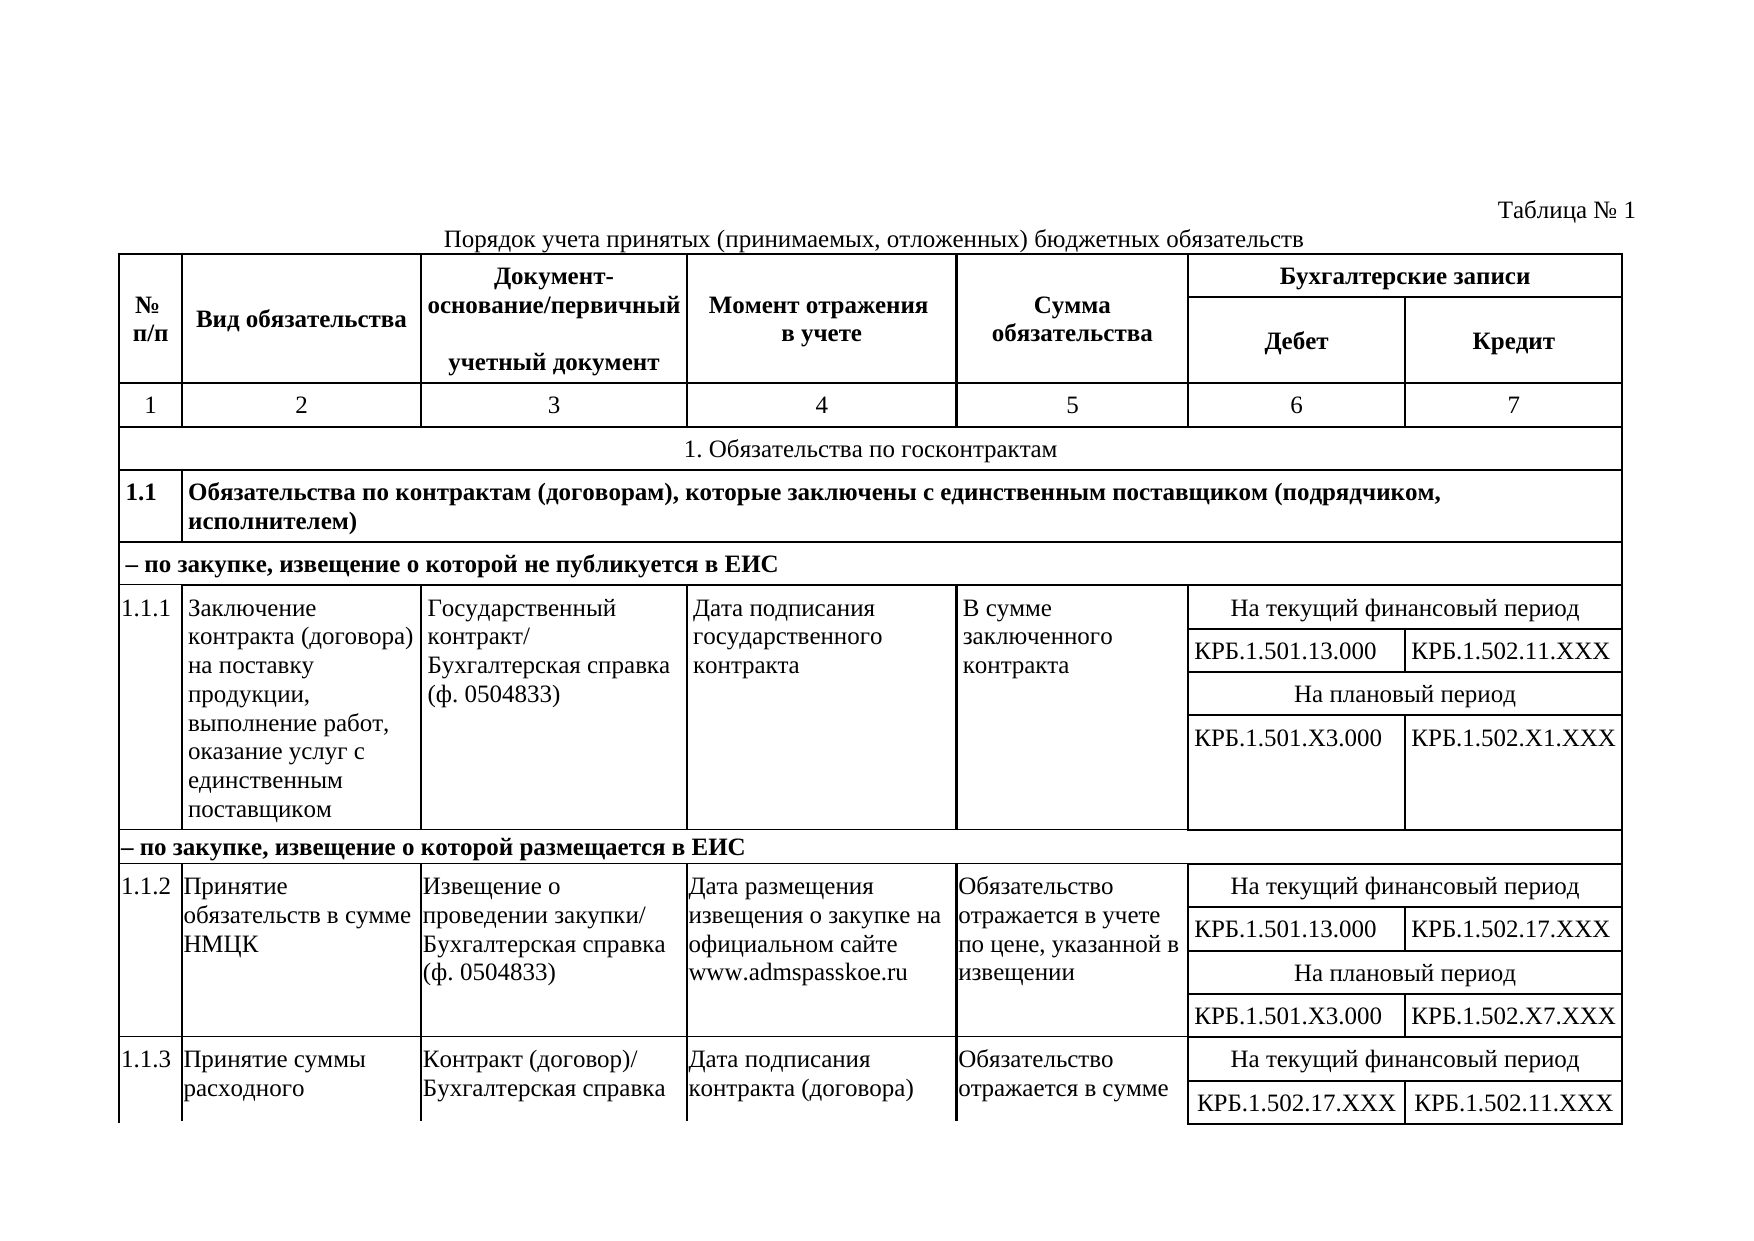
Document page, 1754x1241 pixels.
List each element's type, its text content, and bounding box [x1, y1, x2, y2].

table_cell 7 [1406, 384, 1621, 426]
table_cell КРБ.1.502.17.ХХХ [1406, 908, 1621, 949]
table_cell 1.1.3 [120, 1037, 182, 1123]
table_header Документ- основание/первичный учетный документ [422, 255, 686, 382]
table_cell Государственный контракт/ Бухгалтерская справка (ф. 0504833) [422, 586, 686, 829]
table_cell – по закупке, извещение о которой не публикуется в ЕИС [120, 543, 1621, 584]
table_cell На текущий финансовый период [1189, 586, 1621, 628]
table_cell Обязательство отражается в учете по цене, указанной в извещении [958, 864, 1187, 1036]
table_cell На плановый период [1189, 952, 1621, 993]
table_cell – по закупке, извещение о которой размещается в ЕИС [120, 830, 1621, 863]
text Таблица № 1 [118, 195, 1636, 224]
table_header Бухгалтерские записи [1189, 255, 1621, 296]
table_cell На текущий финансовый период [1189, 865, 1621, 906]
table_cell Дата подписания государственного контракта [688, 586, 955, 829]
table_cell КРБ.1.502.Х7.ХХХ [1406, 995, 1621, 1036]
table_cell 1.1 [120, 471, 181, 541]
table_cell КРБ.1.501.13.000 [1189, 630, 1404, 671]
table_cell Дата размещения извещения о закупке на официальном сайте www.admspasskoe.ru [688, 864, 955, 1036]
table_cell Принятие суммы расходного обязательства при заключении контракта (договора) [182, 1037, 421, 1123]
text Порядок учета принятых (принимаемых, отложенных) бюджетных обязательств [118, 224, 1636, 253]
table_cell КРБ.1.501.Х3.000 [1189, 716, 1404, 829]
table_cell 3 [422, 384, 686, 426]
table_header Момент отражения в учете [688, 255, 955, 382]
table_cell КРБ.1.502.Х1.ХХХ [1406, 716, 1621, 829]
table_cell Извещение о проведении закупки/ Бухгалтерская справка (ф. 0504833) [422, 864, 686, 1036]
table_cell 6 [1189, 384, 1404, 426]
table_cell 1.1.1 [120, 585, 181, 829]
table_cell КРБ.1.501.Х3.000 [1189, 995, 1404, 1036]
table_cell Контракт (договор)/ Бухгалтерская справка (ф. 0504833) [421, 1037, 687, 1123]
table_cell КРБ.1.501.13.000 [1189, 908, 1404, 949]
table_header № п/п [120, 255, 181, 382]
table_cell Принятие обязательств в сумме НМЦК [183, 864, 420, 1036]
table_cell Заключение контракта (договора) на поставку продукции, выполнение работ, оказание услуг с единственным поставщиком [183, 586, 420, 829]
table_cell 4 [688, 384, 955, 426]
table_cell 5 [958, 384, 1187, 426]
table_cell 1. Обязательства по госконтрактам [120, 428, 1621, 469]
table_cell Дебет [1189, 298, 1404, 382]
table_header Вид обязательства [183, 255, 420, 382]
table_cell На текущий финансовый период [1189, 1038, 1621, 1079]
table_cell Обязательство отражается в сумме заключенного контракта (договора) с учетом финансовых периодов, в которых он будет исполнен [956, 1037, 1187, 1123]
table_cell В сумме заключенного контракта [958, 586, 1187, 829]
table_cell На плановый период [1189, 673, 1621, 714]
table_cell 2 [183, 384, 420, 426]
table_cell КРБ.1.502.17.ХХХ [1189, 1082, 1404, 1123]
table_cell 1.1.2 [120, 864, 181, 1036]
table_cell Дата подписания контракта (договора) [687, 1037, 956, 1123]
table_cell 1 [120, 384, 181, 426]
table_cell КРБ.1.502.11.ХХХ [1406, 1082, 1621, 1123]
table_cell Кредит [1406, 298, 1621, 382]
table_header Сумма обязательства [958, 255, 1187, 382]
table_cell КРБ.1.502.11.ХХХ [1406, 630, 1621, 671]
table_cell Обязательства по контрактам (договорам), которые заключены с единственным поставщиком (подрядчиком, исполнителем) [183, 471, 1621, 541]
